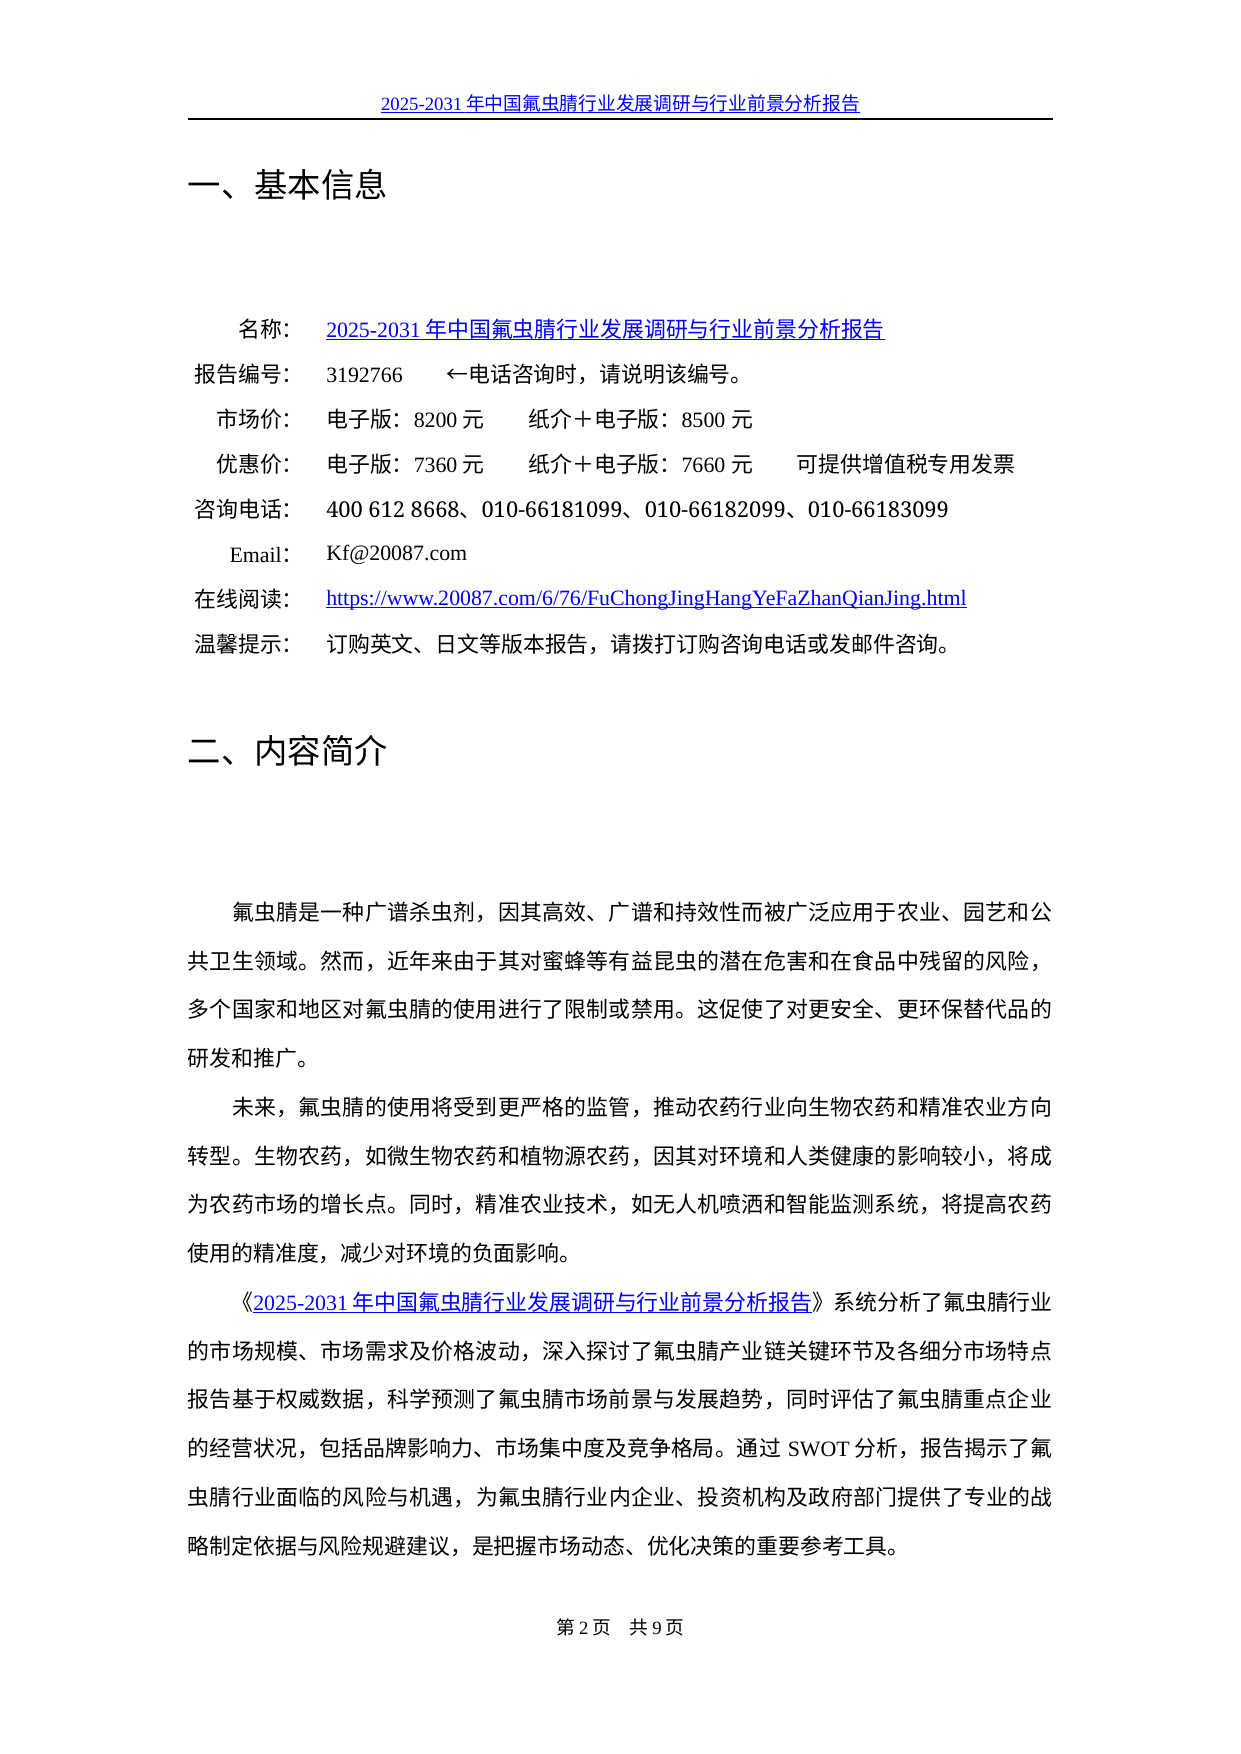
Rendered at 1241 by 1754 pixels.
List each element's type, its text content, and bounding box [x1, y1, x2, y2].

table_cell 3192766 ←电话咨询时，请说明该编号。 [315, 357, 1073, 402]
table_cell 电子版：8200 元 纸介＋电子版：8500 元 [315, 402, 1073, 447]
table_header 2025-2031年中国氟虫腈行业发展调研与行业前景分析报告 [315, 312, 1073, 357]
table_cell 在线阅读： [167, 582, 315, 627]
table_cell 温馨提示： [167, 627, 315, 672]
table_cell 电子版：7360 元 纸介＋电子版：7660 元 可提供增值税专用发票 [315, 447, 1073, 492]
table_cell Email： [167, 537, 315, 582]
table_cell [315, 582, 1073, 627]
table_cell 订购英文、日文等版本报告，请拨打订购咨询电话或发邮件咨询。 [315, 627, 1073, 672]
table_cell 优惠价： [167, 447, 315, 492]
table_header 名称： [167, 312, 315, 357]
table_cell 400 612 8668、010-66181099、010-66182099、010-66183099 [315, 492, 1073, 537]
table_cell Kf@20087.com [315, 537, 1073, 582]
title 一、基本信息 [187, 150, 1053, 215]
title 二、内容简介 [187, 717, 1053, 782]
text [187, 894, 1053, 1561]
table_cell 咨询电话： [167, 492, 315, 537]
table_cell 报告编号： [167, 357, 315, 402]
table_cell 市场价： [167, 402, 315, 447]
